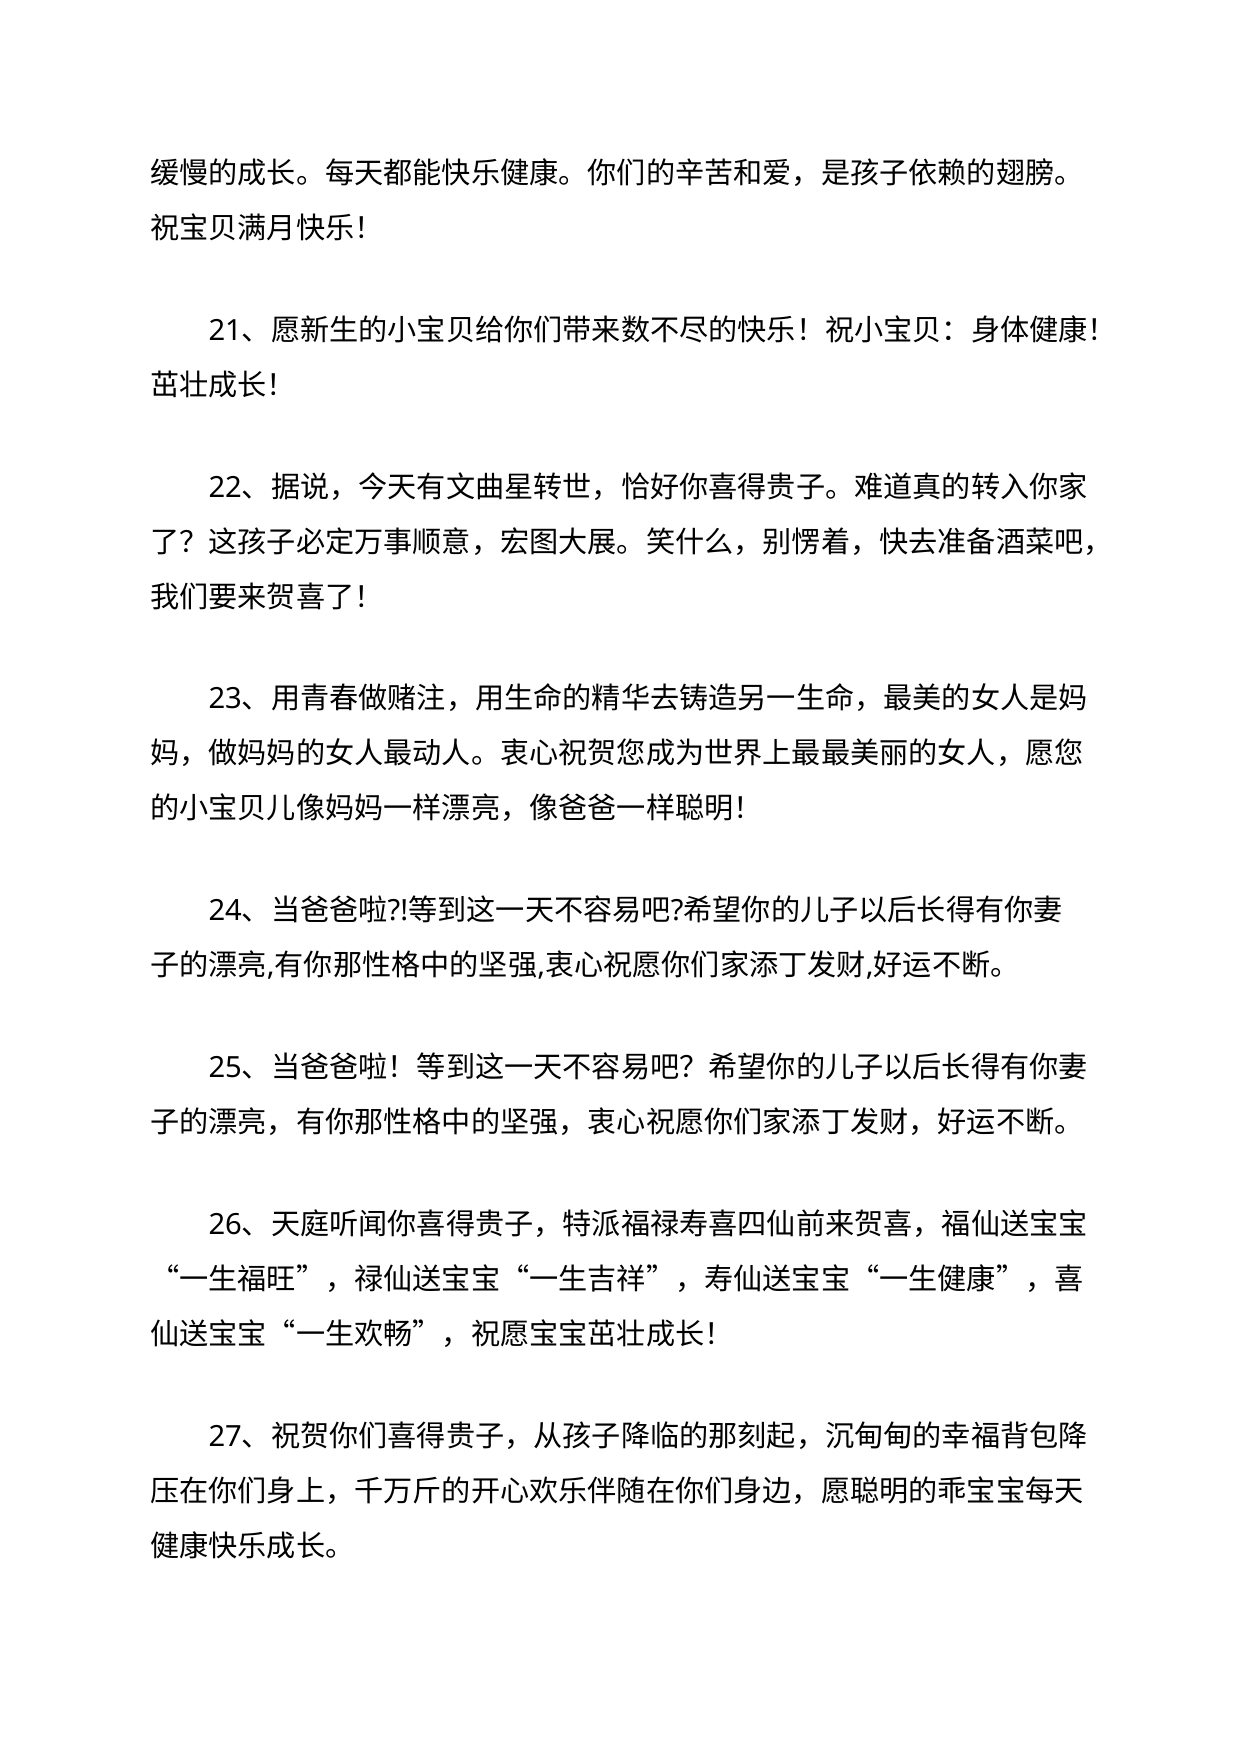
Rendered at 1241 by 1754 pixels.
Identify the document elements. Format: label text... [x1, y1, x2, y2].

text 27、祝贺你们喜得贵子，从孩子降临的那刻起，沉甸甸的幸福背包降压在你们身上，千万斤的开心欢乐伴随在你们身边，愿聪明的乖宝宝每天健康快乐成长。 [150, 1412, 1090, 1564]
text 21、愿新生的小宝贝给你们带来数不尽的快乐！祝小宝贝：身体健康！茁壮成长！ [150, 307, 1090, 404]
text 24、当爸爸啦?!等到这一天不容易吧?希望你的儿子以后长得有你妻子的漂亮,有你那性格中的坚强,衷心祝愿你们家添丁发财,好运不断。 [150, 887, 1090, 984]
text 22、据说，今天有文曲星转世，恰好你喜得贵子。难道真的转入你家了？这孩子必定万事顺意，宏图大展。笑什么，别愣着，快去准备酒菜吧，我们要来贺喜了！ [150, 463, 1090, 616]
text 26、天庭听闻你喜得贵子，特派福禄寿喜四仙前来贺喜，福仙送宝宝“一生福旺”，禄仙送宝宝“一生吉祥”，寿仙送宝宝“一生健康”，喜仙送宝宝“一生欢畅”，祝愿宝宝茁壮成长！ [150, 1201, 1090, 1353]
text 25、当爸爸啦！等到这一天不容易吧？希望你的儿子以后长得有你妻子的漂亮，有你那性格中的坚强，衷心祝愿你们家添丁发财，好运不断。 [150, 1044, 1090, 1141]
text 23、用青春做赌注，用生命的精华去铸造另一生命，最美的女人是妈妈，做妈妈的女人最动人。衷心祝贺您成为世界上最最美丽的女人，愿您的小宝贝儿像妈妈一样漂亮，像爸爸一样聪明！ [150, 675, 1090, 827]
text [150, 150, 1090, 247]
